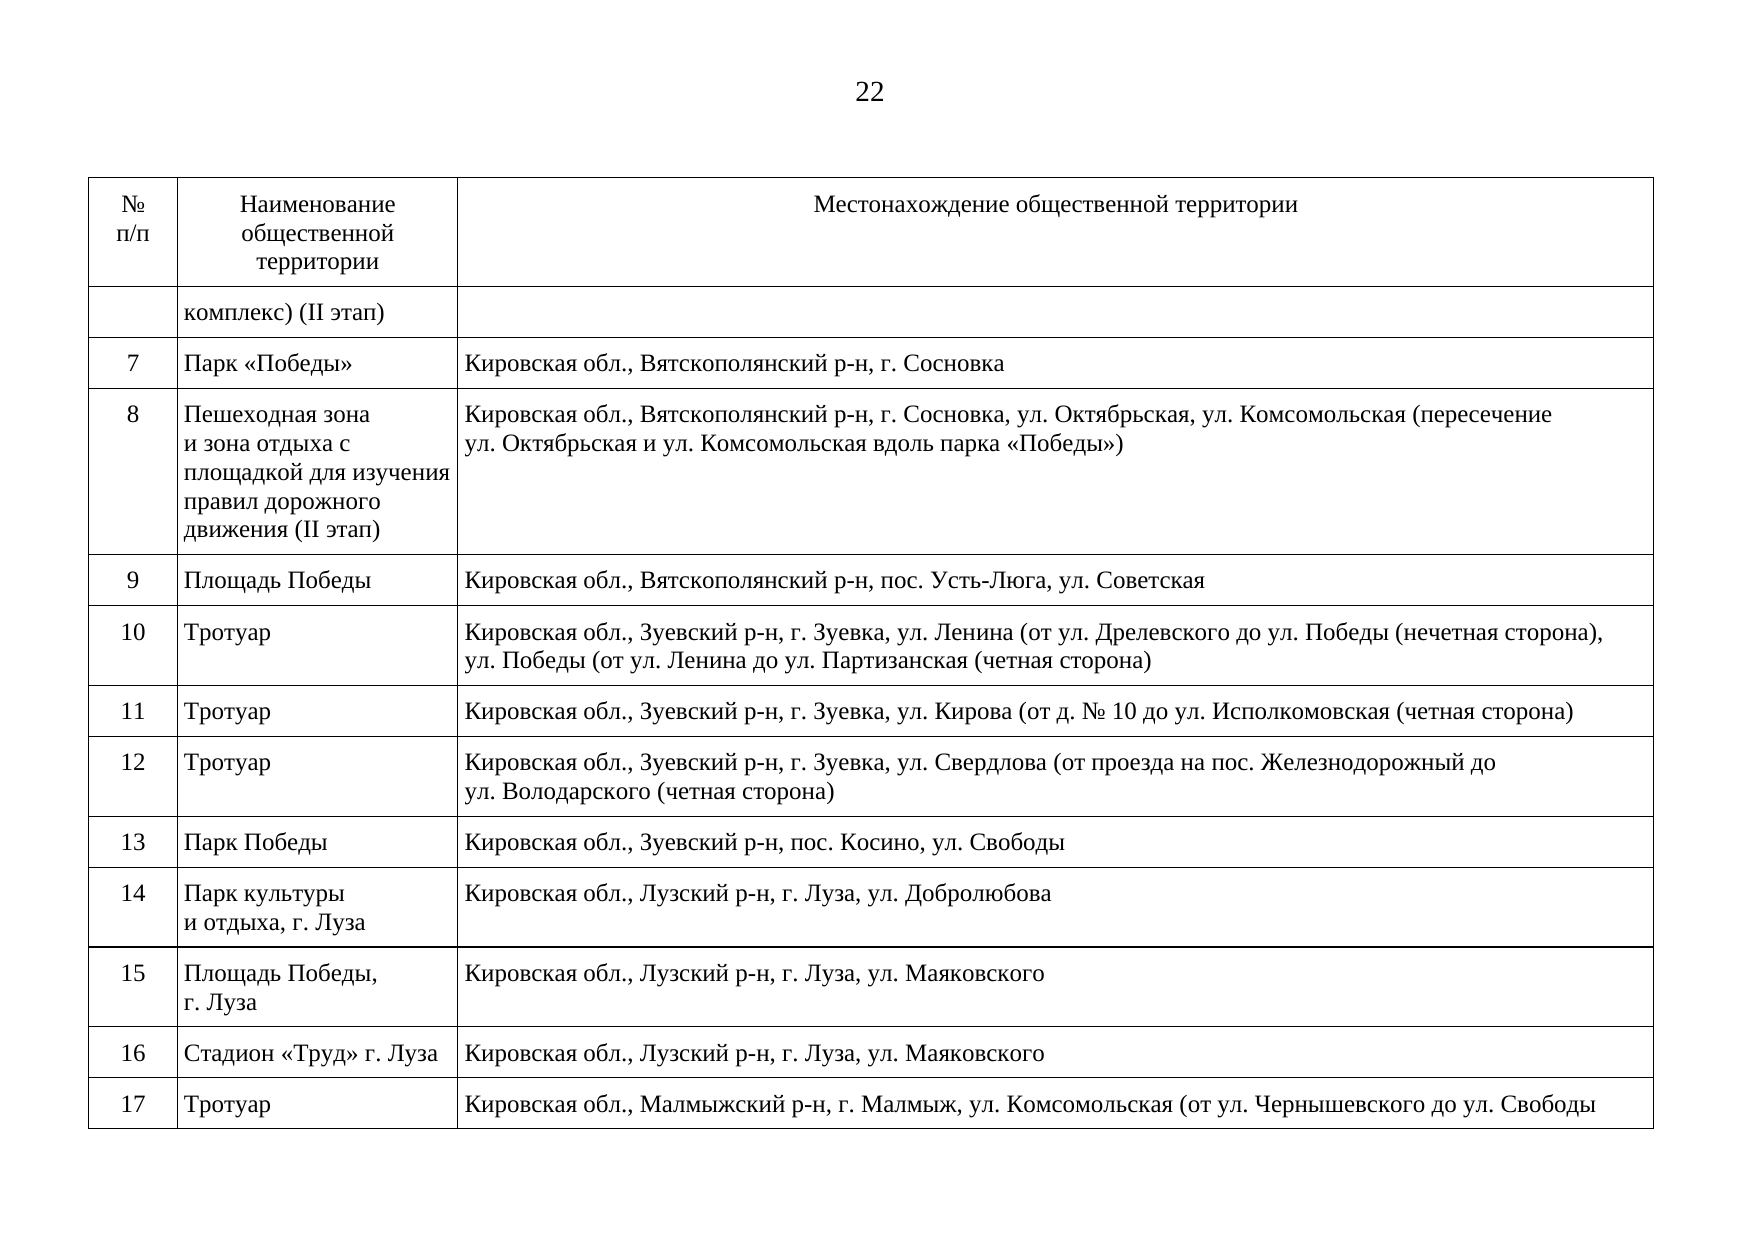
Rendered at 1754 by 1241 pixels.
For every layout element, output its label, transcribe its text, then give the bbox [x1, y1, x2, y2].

table_cell [89, 555, 177, 605]
table_cell [89, 868, 177, 946]
table_cell Кировская обл., Вятскополянский р-н, г. Сосновка, ул. Октябрьская, ул. Комсомольская (пересечение ул. Октябрьская и ул. Комсомольская вдоль парка «Победы») [458, 389, 1653, 554]
table_cell Кировская обл., Лузский р-н, г. Луза, ул. Добролюбова [458, 868, 1653, 946]
table_header № п/п [89, 178, 177, 286]
table_cell Стадион «Труд» г. Луза [178, 1027, 457, 1077]
table_cell Тротуар [178, 1078, 457, 1128]
table_cell Кировская обл., Зуевский р-н, г. Зуевка, ул. Свердлова (от проезда на пос. Железнодорожный до ул. Володарского (четная сторона) [458, 737, 1653, 816]
table_cell [89, 948, 177, 1026]
table_cell [89, 686, 177, 736]
table_cell [89, 606, 177, 685]
table_cell Кировская обл., Лузский р-н, г. Луза, ул. Маяковского [458, 1027, 1653, 1077]
table_header Наименование общественной территории [178, 178, 457, 286]
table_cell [178, 287, 457, 337]
table_cell Пешеходная зона и зона отдыха с площадкой для изучения правил дорожного движения (II этап) [178, 389, 457, 554]
table_cell Кировская обл., Лузский р-н, г. Луза, ул. Маяковского [458, 948, 1653, 1026]
table_cell Парк культуры и отдыха, г. Луза [178, 868, 457, 946]
table_cell [89, 737, 177, 816]
table_cell [89, 389, 177, 554]
table_cell Площадь Победы [178, 555, 457, 605]
table_cell Парк Победы [178, 817, 457, 867]
table_cell Тротуар [178, 686, 457, 736]
table_cell Тротуар [178, 606, 457, 685]
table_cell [458, 1078, 1653, 1128]
table_cell Кировская обл., Вятскополянский р-н, г. Сосновка [458, 338, 1653, 388]
table_cell Кировская обл., Зуевский р-н, г. Зуевка, ул. Кирова (от д. № 10 до ул. Исполкомовская (четная сторона) [458, 686, 1653, 736]
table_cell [458, 287, 1653, 337]
table_cell Кировская обл., Вятскополянский р-н, пос. Усть-Люга, ул. Советская [458, 555, 1653, 605]
table_cell Тротуар [178, 737, 457, 816]
table_cell [89, 338, 177, 388]
table_cell Площадь Победы, г. Луза [178, 948, 457, 1026]
table_cell Кировская обл., Зуевский р-н, г. Зуевка, ул. Ленина (от ул. Дрелевского до ул. Победы (нечетная сторона), ул. Победы (от ул. Ленина до ул. Партизанская (четная сторона) [458, 606, 1653, 685]
table_cell Кировская обл., Зуевский р-н, пос. Косино, ул. Свободы [458, 817, 1653, 867]
table_cell [89, 1078, 177, 1128]
table_cell [89, 1027, 177, 1077]
table_cell [89, 817, 177, 867]
table_cell [89, 287, 177, 337]
table_header Местонахождение общественной территории [458, 178, 1653, 286]
table_cell Парк «Победы» [178, 338, 457, 388]
